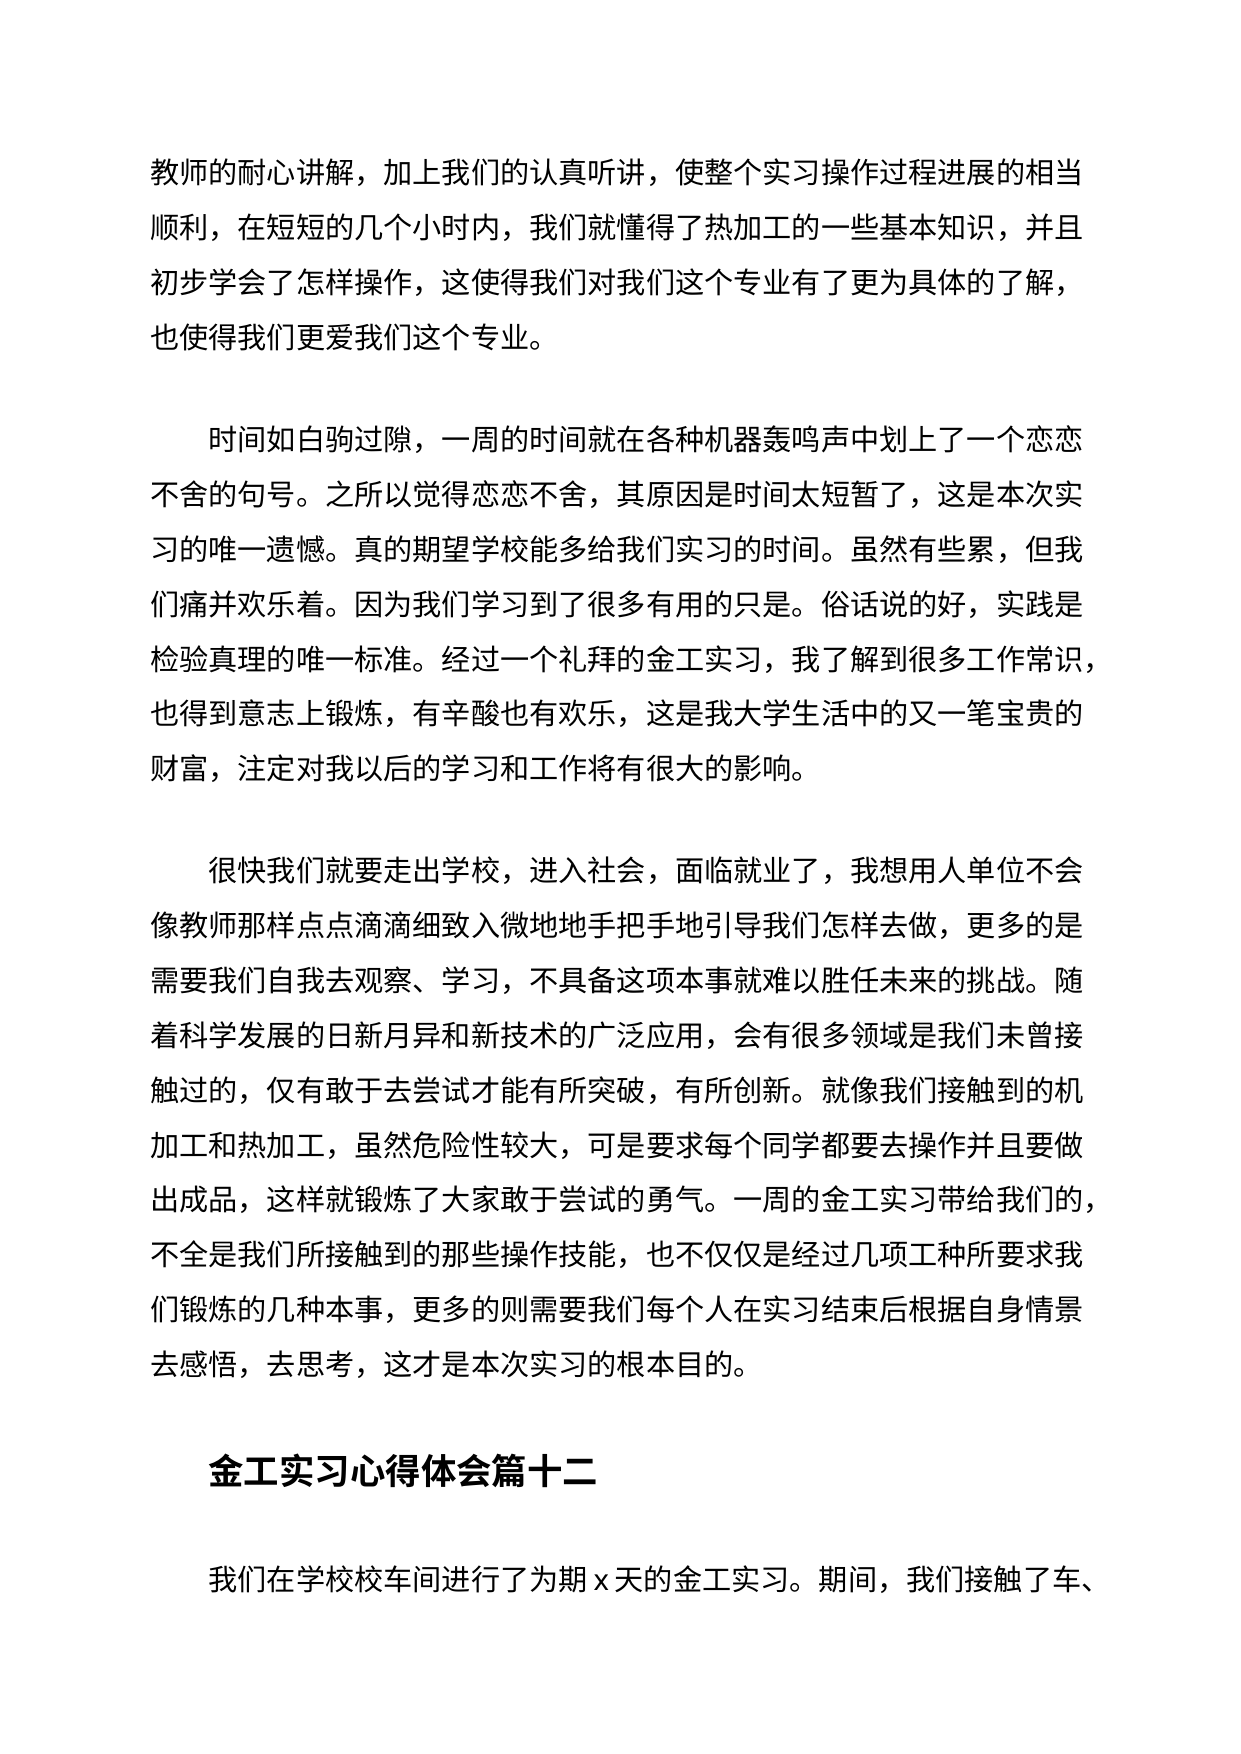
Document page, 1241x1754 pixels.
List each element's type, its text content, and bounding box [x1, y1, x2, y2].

text 金工实习心得体会篇十二 [150, 1443, 1090, 1495]
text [150, 1557, 1090, 1599]
text 时间如白驹过隙，一周的时间就在各种机器轰鸣声中划上了一个恋恋不舍的句号。之所以觉得恋恋不舍，其原因是时间太短暂了，这是本次实习的唯一遗憾。真的期望学校能多给我们实习的时间。虽然有些累，但我们痛并欢乐着。因为我们学习到了很多有用的只是。俗话说的好，实践是检验真理的唯一标准。经过一个礼拜的金工实习，我了解到很多工作常识，也得到意志上锻炼，有辛酸也有欢乐，这是我大学生活中的又一笔宝贵的财富，注定对我以后的学习和工作将有很大的影响。 [150, 416, 1090, 788]
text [150, 150, 1090, 357]
text 很快我们就要走出学校，进入社会，面临就业了，我想用人单位不会像教师那样点点滴滴细致入微地地手把手地引导我们怎样去做，更多的是需要我们自我去观察、学习，不具备这项本事就难以胜任未来的挑战。随着科学发展的日新月异和新技术的广泛应用，会有很多领域是我们未曾接触过的，仅有敢于去尝试才能有所突破，有所创新。就像我们接触到的机加工和热加工，虽然危险性较大，可是要求每个同学都要去操作并且要做出成品，这样就锻炼了大家敢于尝试的勇气。一周的金工实习带给我们的，不全是我们所接触到的那些操作技能，也不仅仅是经过几项工种所要求我们锻炼的几种本事，更多的则需要我们每个人在实习结束后根据自身情景去感悟，去思考，这才是本次实习的根本目的。 [150, 848, 1090, 1384]
